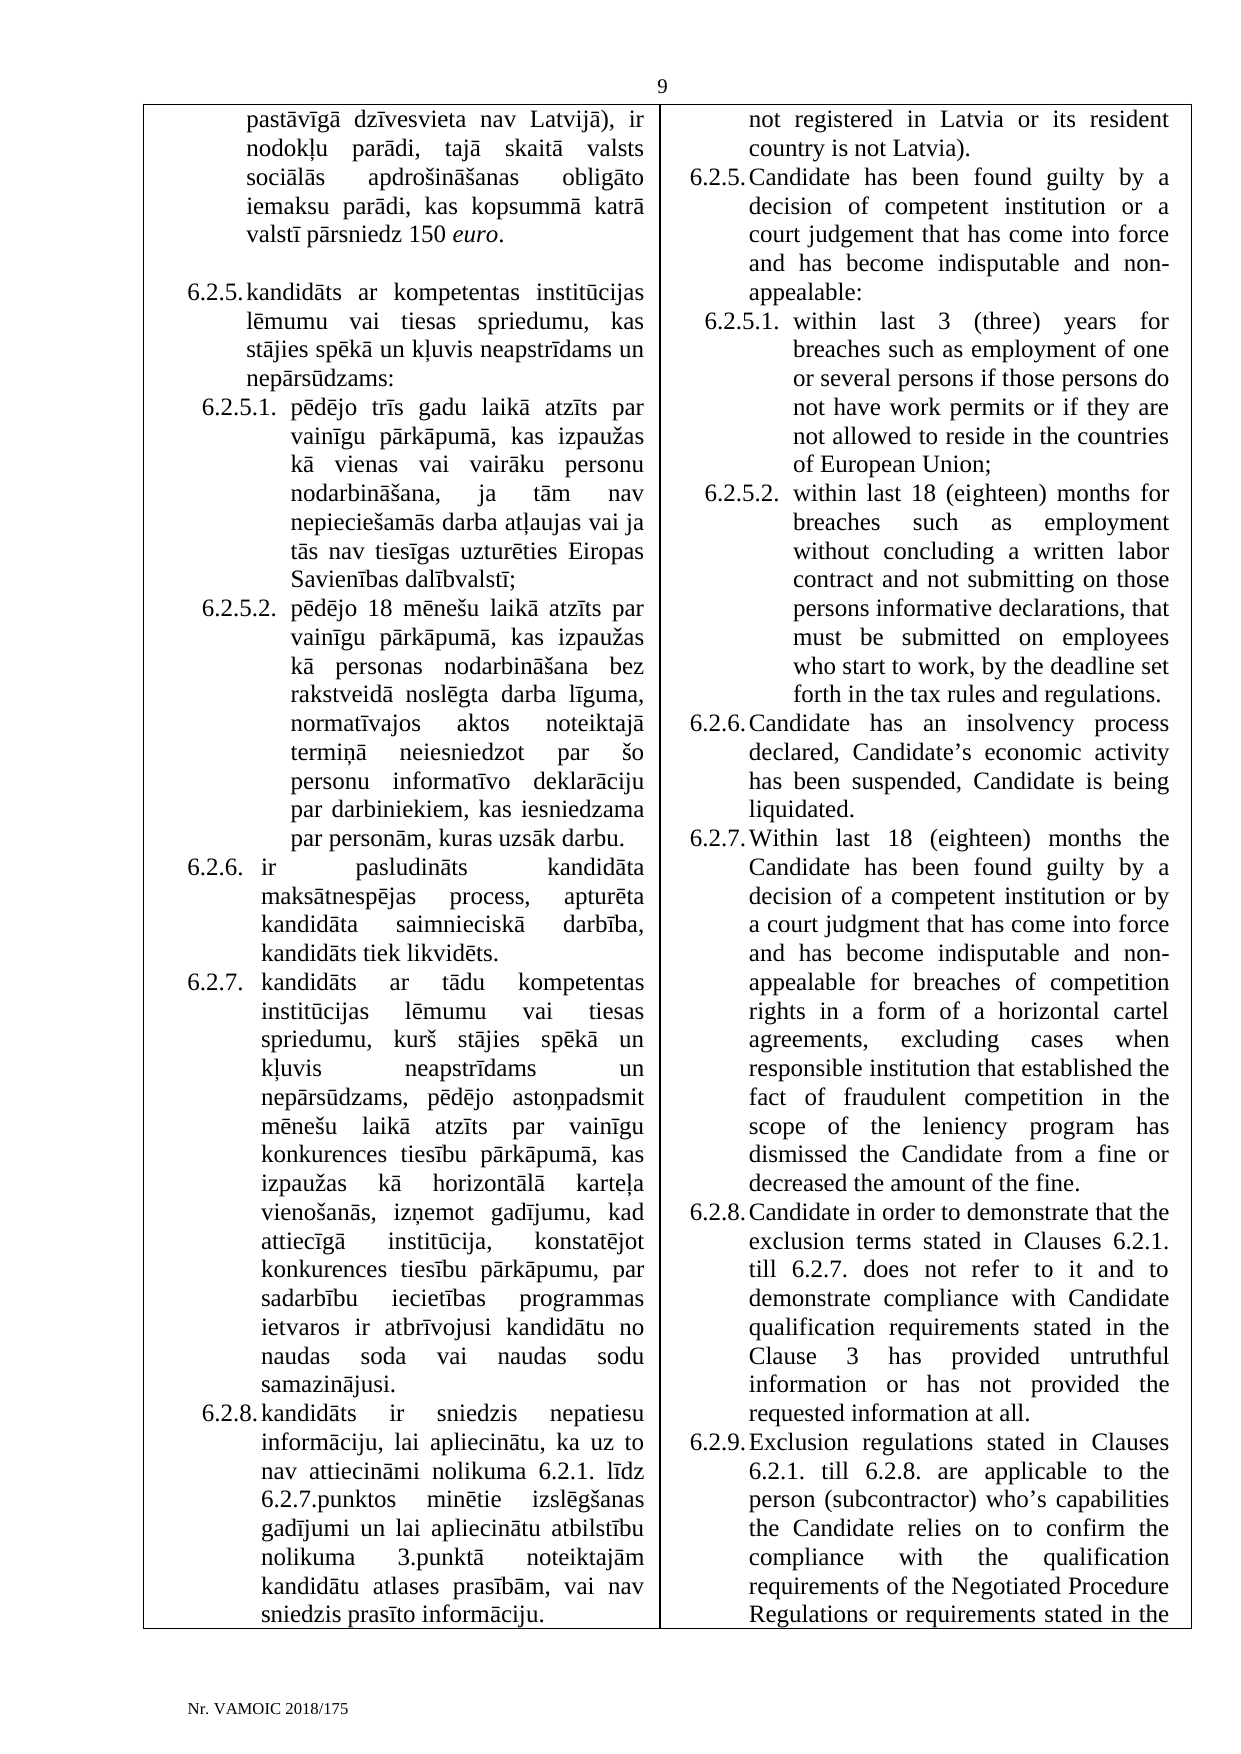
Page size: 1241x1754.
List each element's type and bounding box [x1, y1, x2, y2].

table_cell [661, 105, 1191, 1628]
table_cell [144, 105, 659, 1628]
